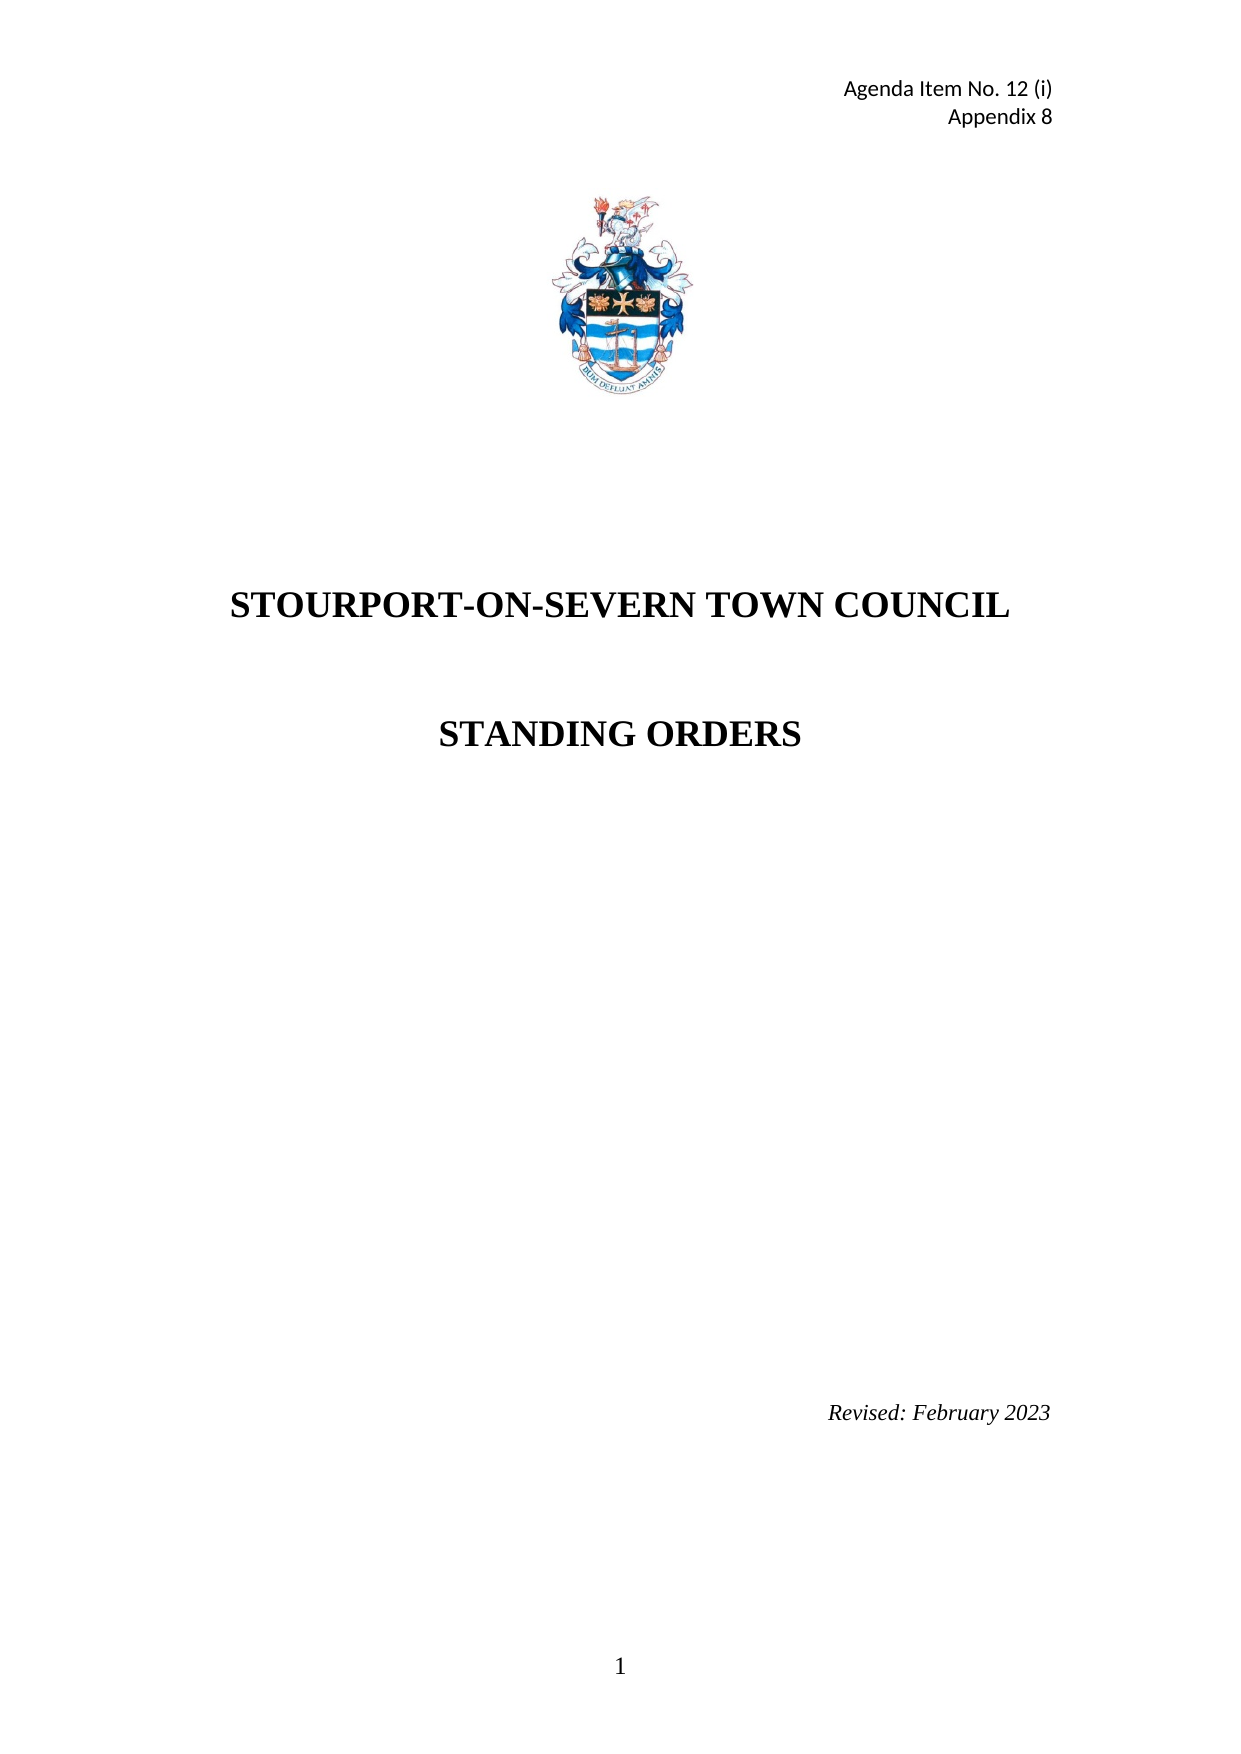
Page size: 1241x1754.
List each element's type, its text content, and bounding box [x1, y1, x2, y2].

text STOURPORT-ON-SEVERN TOWN COUNCIL [187, 582, 1053, 626]
picture [546, 188, 694, 403]
text STANDING ORDERS [187, 712, 1053, 755]
text Revised: February 2023 [187, 1398, 1053, 1425]
